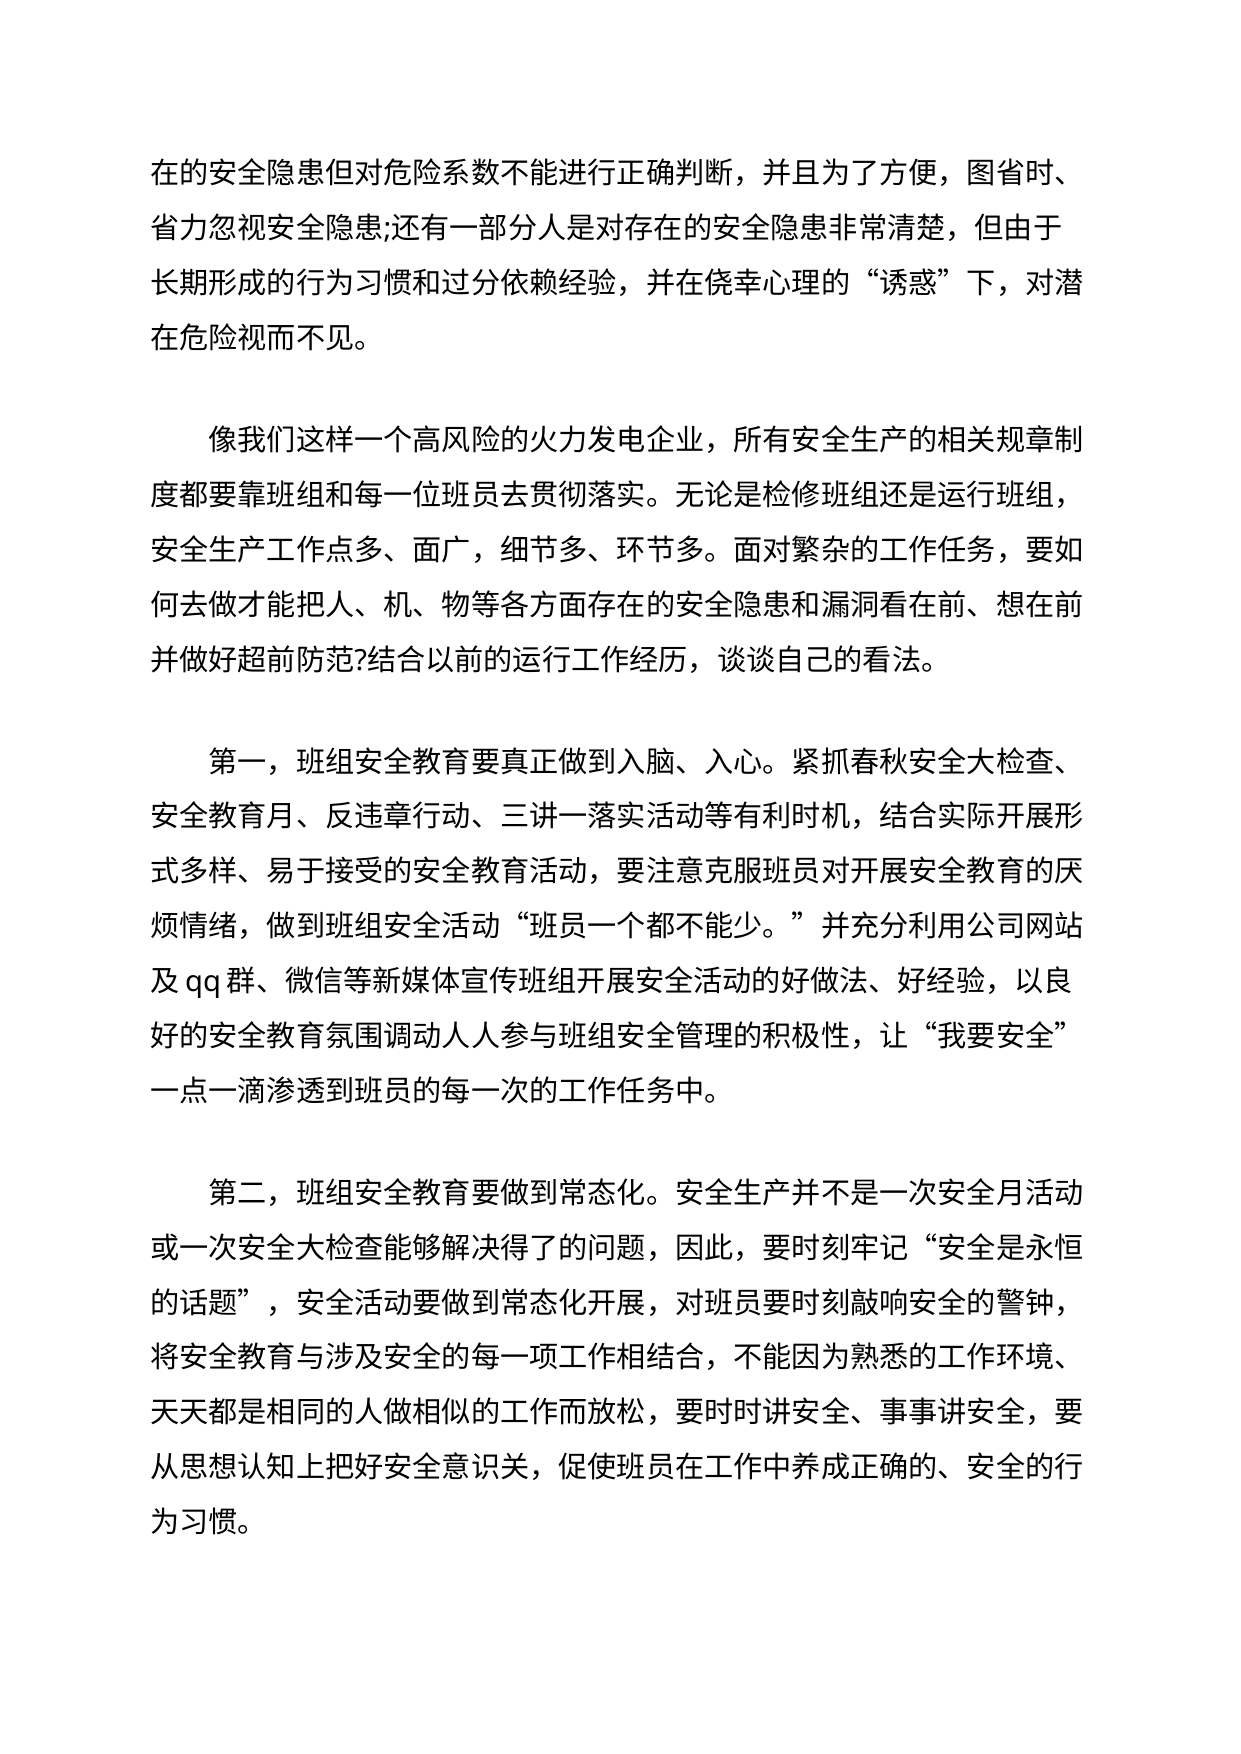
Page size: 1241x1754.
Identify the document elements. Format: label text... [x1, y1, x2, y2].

text 第二，班组安全教育要做到常态化。安全生产并不是一次安全月活动或一次安全大检查能够解决得了的问题，因此，要时刻牢记“安全是永恒的话题”，安全活动要做到常态化开展，对班员要时刻敲响安全的警钟，将安全教育与涉及安全的每一项工作相结合，不能因为熟悉的工作环境、天天都是相同的人做相似的工作而放松，要时时讲安全、事事讲安全，要从思想认知上把好安全意识关，促使班员在工作中养成正确的、安全的行为习惯。 [150, 1169, 1090, 1541]
text 第一，班组安全教育要真正做到入脑、入心。紧抓春秋安全大检查、安全教育月、反违章行动、三讲一落实活动等有利时机，结合实际开展形式多样、易于接受的安全教育活动，要注意克服班员对开展安全教育的厌烦情绪，做到班组安全活动“班员一个都不能少。”并充分利用公司网站及qq群、微信等新媒体宣传班组开展安全活动的好做法、好经验，以良好的安全教育氛围调动人人参与班组安全管理的积极性，让“我要安全”一点一滴渗透到班员的每一次的工作任务中。 [150, 738, 1090, 1110]
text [150, 150, 1090, 357]
text 像我们这样一个高风险的火力发电企业，所有安全生产的相关规章制度都要靠班组和每一位班员去贯彻落实。无论是检修班组还是运行班组，安全生产工作点多、面广，细节多、环节多。面对繁杂的工作任务，要如何去做才能把人、机、物等各方面存在的安全隐患和漏洞看在前、想在前并做好超前防范?结合以前的运行工作经历，谈谈自己的看法。 [150, 417, 1090, 678]
